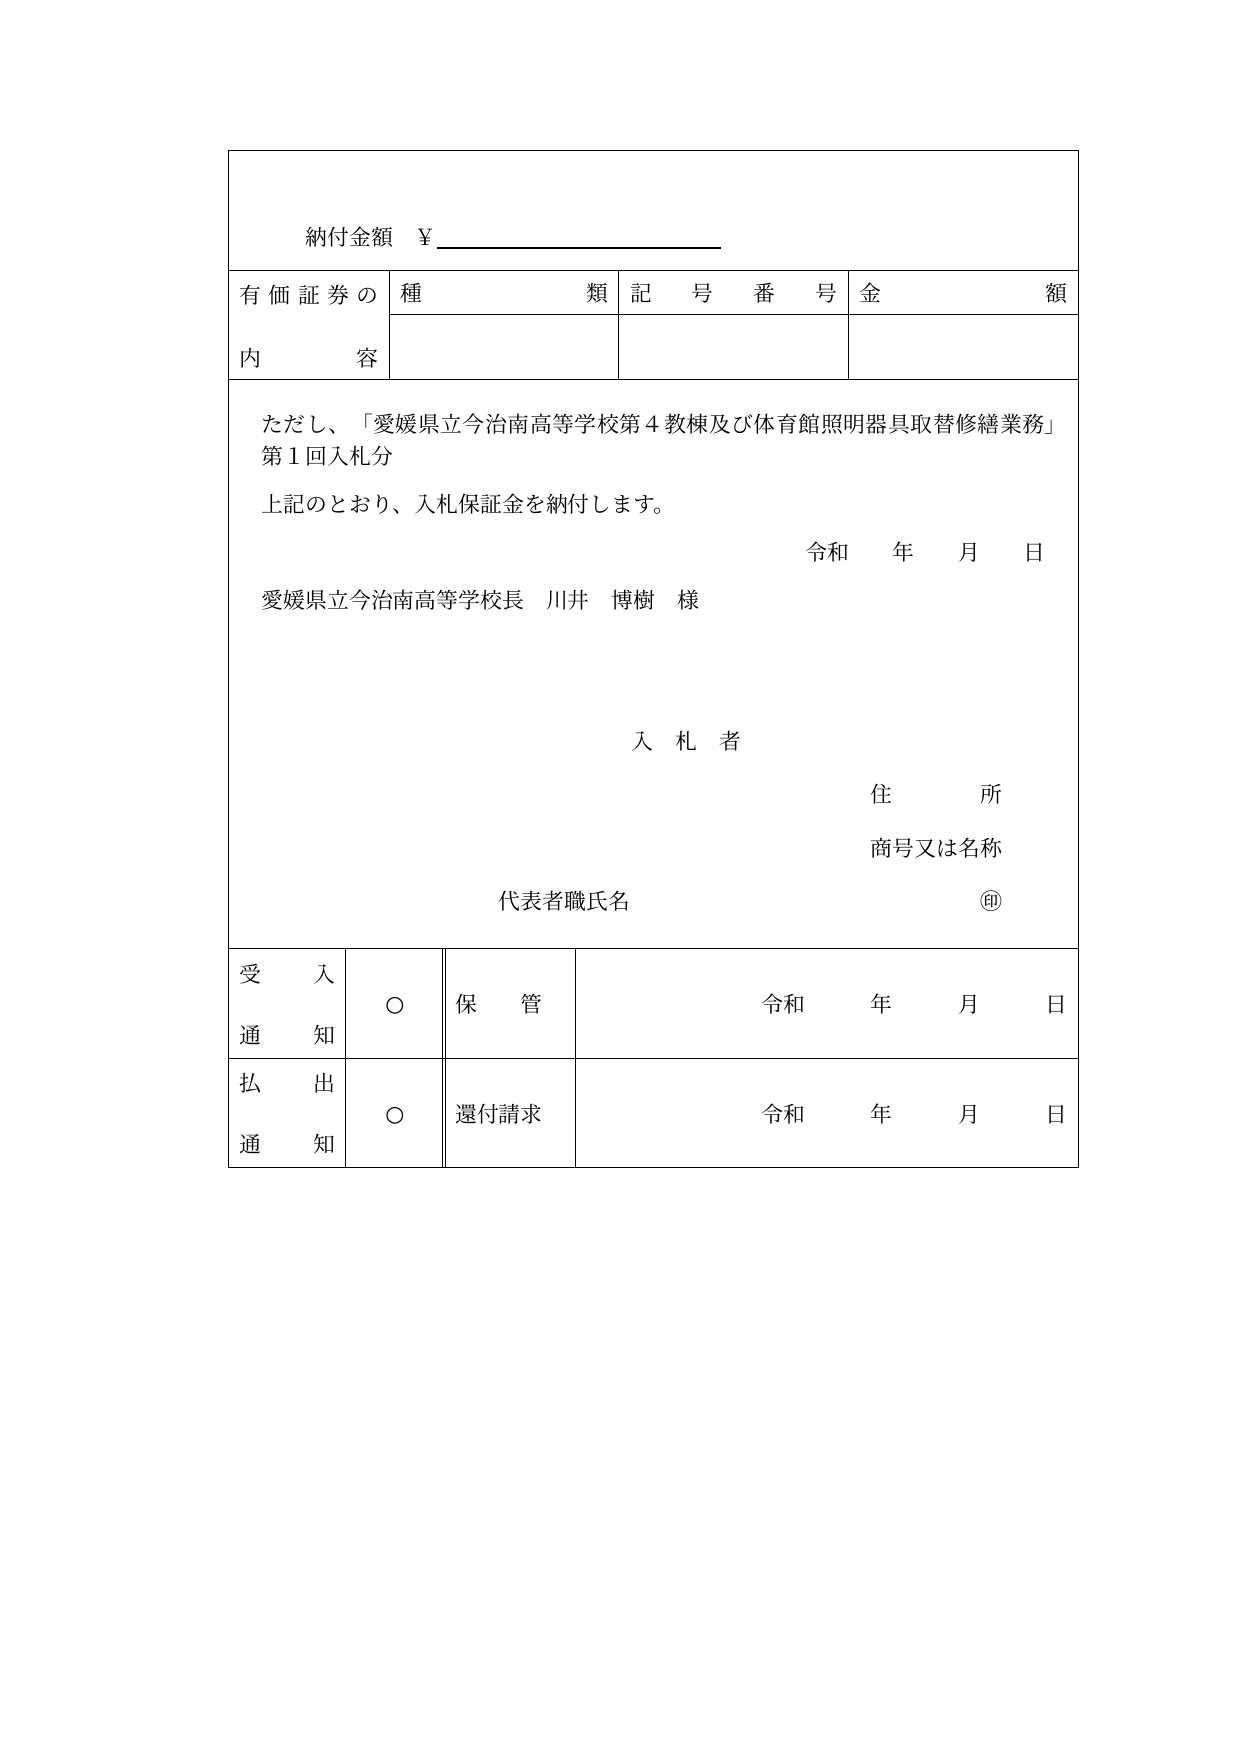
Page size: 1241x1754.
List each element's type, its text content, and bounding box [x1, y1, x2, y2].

table_cell [849, 315, 1078, 379]
table_cell [619, 315, 848, 379]
table_cell 種類 [390, 271, 618, 314]
table_cell 記号番号 [619, 271, 848, 314]
table_cell 金額 [849, 271, 1078, 314]
table_cell 受入 通知 [229, 949, 345, 1057]
table_cell 令和 年 月 日 [576, 1059, 1078, 1167]
table_cell 払出 通知 [229, 1059, 345, 1167]
table_cell ただし、「愛媛県立今治南高等学校第４教棟及び体育館照明器具取替修繕業務」 第１回入札分 上記のとおり、入札保証金を納付します。 令和 年 月 日 愛媛県立今治南高等学校長 川井 博樹 様 入 札 者 住 所 商号又は名称 代表者職氏名 ㊞ [229, 380, 1078, 948]
table_cell 還付請求 [446, 1059, 575, 1167]
table_cell 令和 年 月 日 [576, 949, 1078, 1057]
table_cell 印 [346, 1059, 442, 1167]
table_cell [390, 315, 618, 379]
table_cell 有価証券の 内容 [229, 271, 389, 379]
table_header 納付金額 ￥ [229, 151, 1078, 270]
table_cell 印 [346, 949, 442, 1057]
table_cell 保 管 [446, 949, 575, 1057]
